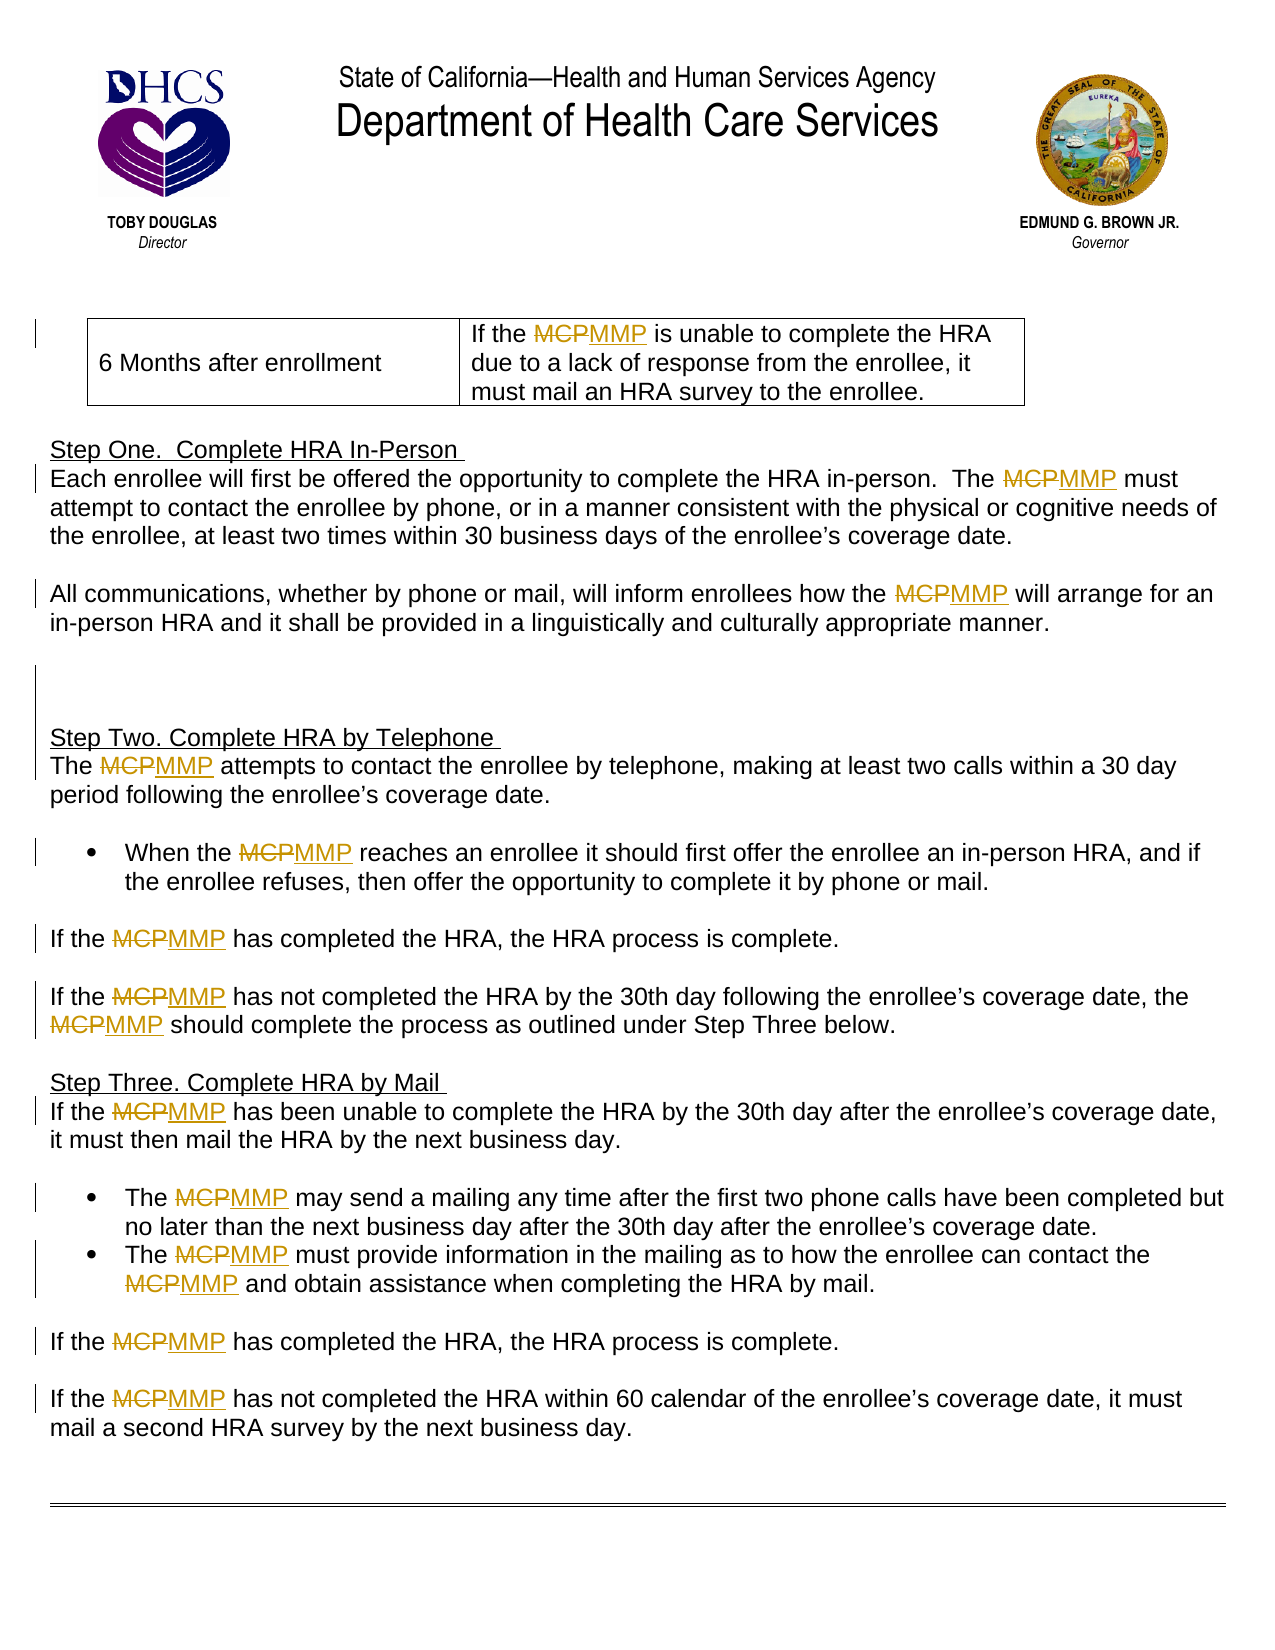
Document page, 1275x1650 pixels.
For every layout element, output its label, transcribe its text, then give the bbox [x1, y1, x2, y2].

text If the has not completed the HRA by the 30th day following the enrollee’s coverage date, the should complete the process as outlined under Step Three below. [49, 981, 1226, 1039]
list The may send a mailing any time after the first two phone calls have been completed but no later than the next business day after the 30th day after the enrollee’s coverage date. [87, 1183, 1226, 1240]
text Step Three. Complete HRA by Mail [49, 1068, 1226, 1096]
list When the reaches an enrollee it should first offer the enrollee an in-person HRA, and if the enrollee refuses, then offer the opportunity to complete it by phone or mail. [87, 838, 1226, 895]
picture [1036, 74, 1168, 206]
text Each enrollee will first be offered the opportunity to complete the HRA in-person. The must attempt to contact the enrollee by phone, or in a manner consistent with the physical or cognitive needs of the enrollee, at least two times within 30 business days of the enrollee’s coverage date. [49, 464, 1226, 550]
table_cell 6 Months after enrollment [88, 319, 459, 405]
text All communications, whether by phone or mail, will inform enrollees how the will arrange for an in-person HRA and it shall be provided in a linguistically and culturally appropriate manner. [49, 579, 1226, 636]
text If the has been unable to complete the HRA by the 30th day after the enrollee’s coverage date, it must then mail the HRA by the next business day. [49, 1096, 1226, 1154]
text If the has completed the HRA, the HRA process is complete. [49, 1327, 1226, 1355]
table_cell If the is unable to complete the HRA due to a lack of response from the enrollee, it must mail an HRA survey to the enrollee. [460, 319, 1024, 405]
picture [98, 70, 230, 197]
text Step Two. Complete HRA by Telephone [49, 723, 1226, 751]
text Step One. Complete HRA In-Person [49, 435, 1226, 464]
text If the has completed the HRA, the HRA process is complete. [49, 924, 1226, 953]
text The attempts to contact the enrollee by telephone, making at least two calls within a 30 day period following the enrollee’s coverage date. [49, 751, 1226, 809]
text If the has not completed the HRA within 60 calendar of the enrollee’s coverage date, it must mail a second HRA survey by the next business day. [49, 1384, 1226, 1442]
list The must provide information in the mailing as to how the enrollee can contact the and obtain assistance when completing the HRA by mail. [87, 1240, 1226, 1298]
